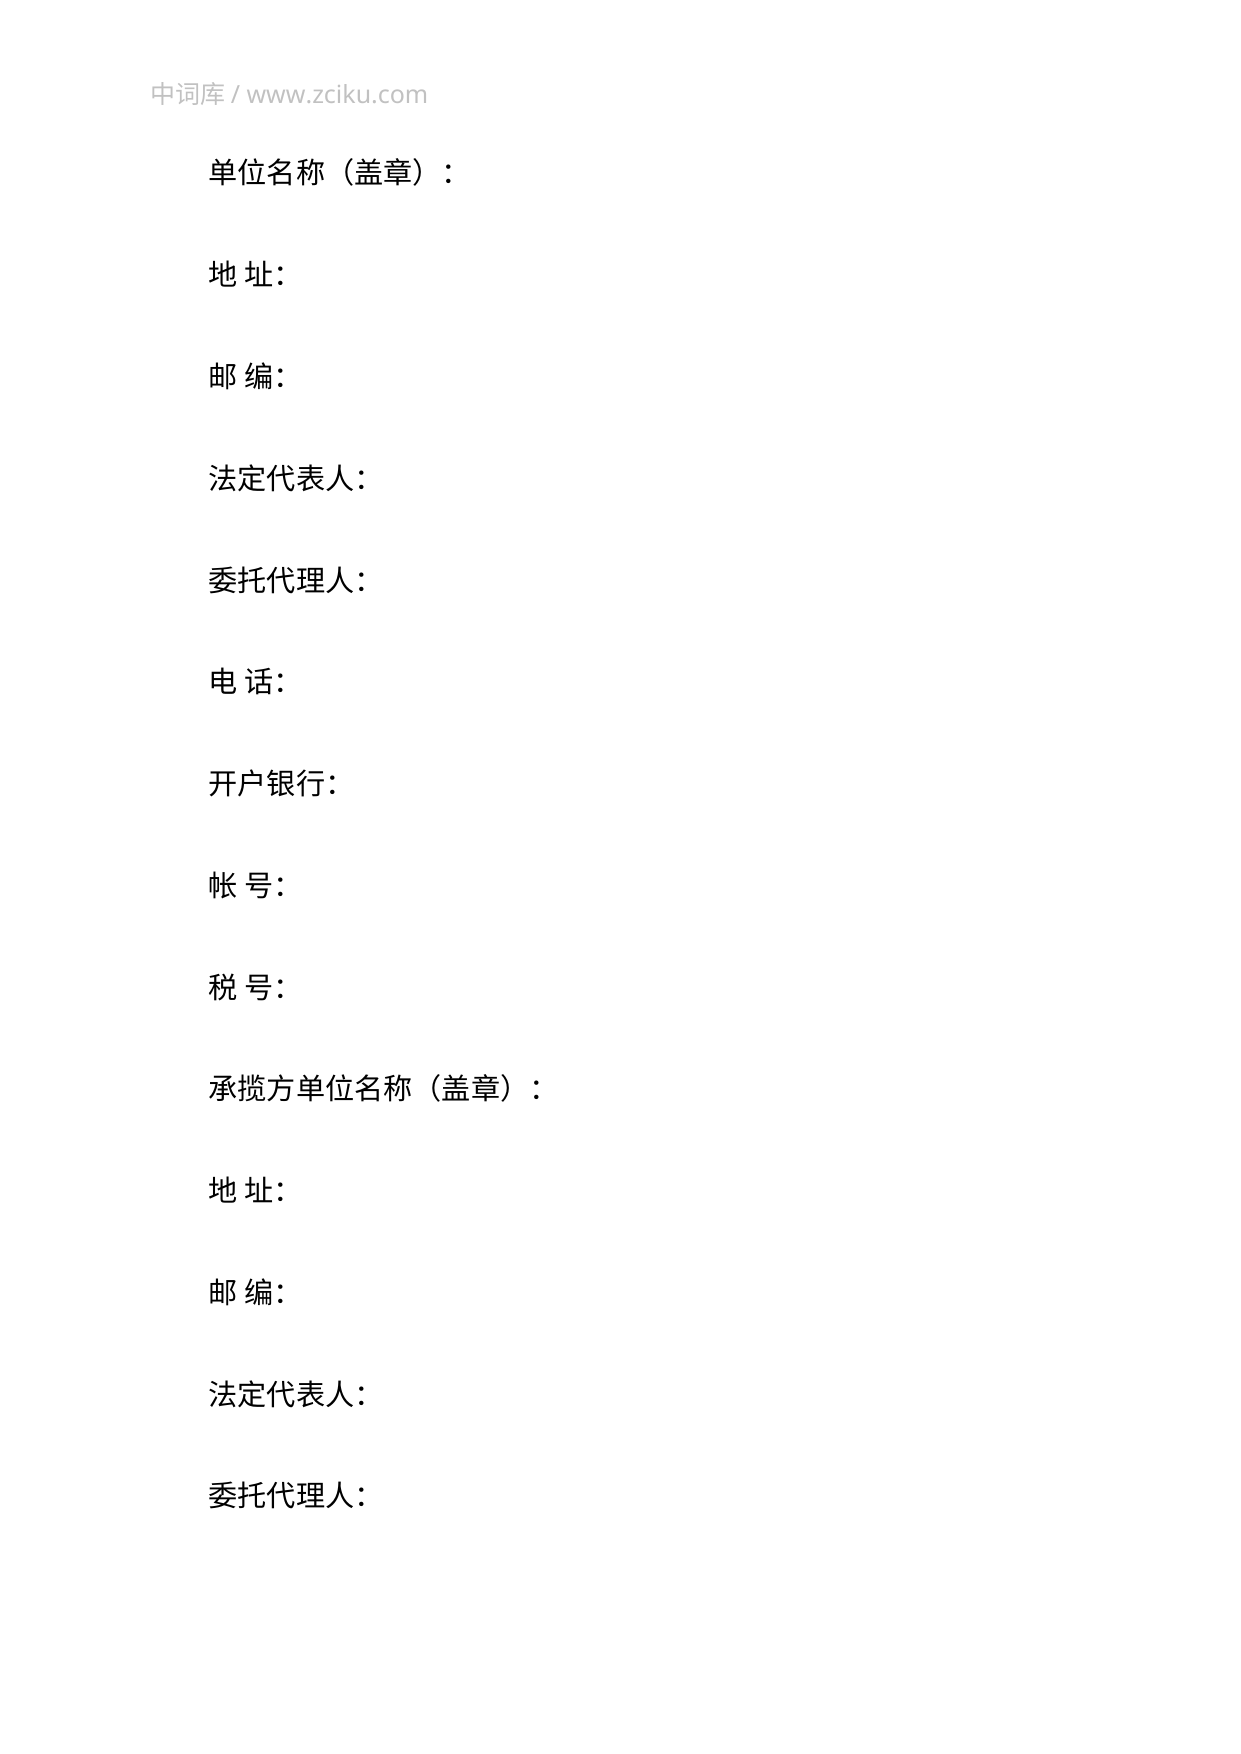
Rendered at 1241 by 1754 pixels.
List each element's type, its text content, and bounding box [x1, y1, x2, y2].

text 地 址： [150, 252, 1090, 294]
text 单位名称（盖章）： [150, 150, 1090, 192]
text 法定代表人： [150, 1371, 1090, 1413]
text 承揽方单位名称（盖章）： [150, 1066, 1090, 1108]
text 邮 编： [150, 353, 1090, 396]
text 委托代理人： [150, 1473, 1090, 1515]
text 税 号： [150, 964, 1090, 1006]
text 开户银行： [150, 761, 1090, 803]
text 委托代理人： [150, 557, 1090, 599]
text 法定代表人： [150, 455, 1090, 498]
text 帐 号： [150, 862, 1090, 905]
text 地 址： [150, 1168, 1090, 1210]
text 电 话： [150, 659, 1090, 701]
text 邮 编： [150, 1269, 1090, 1312]
